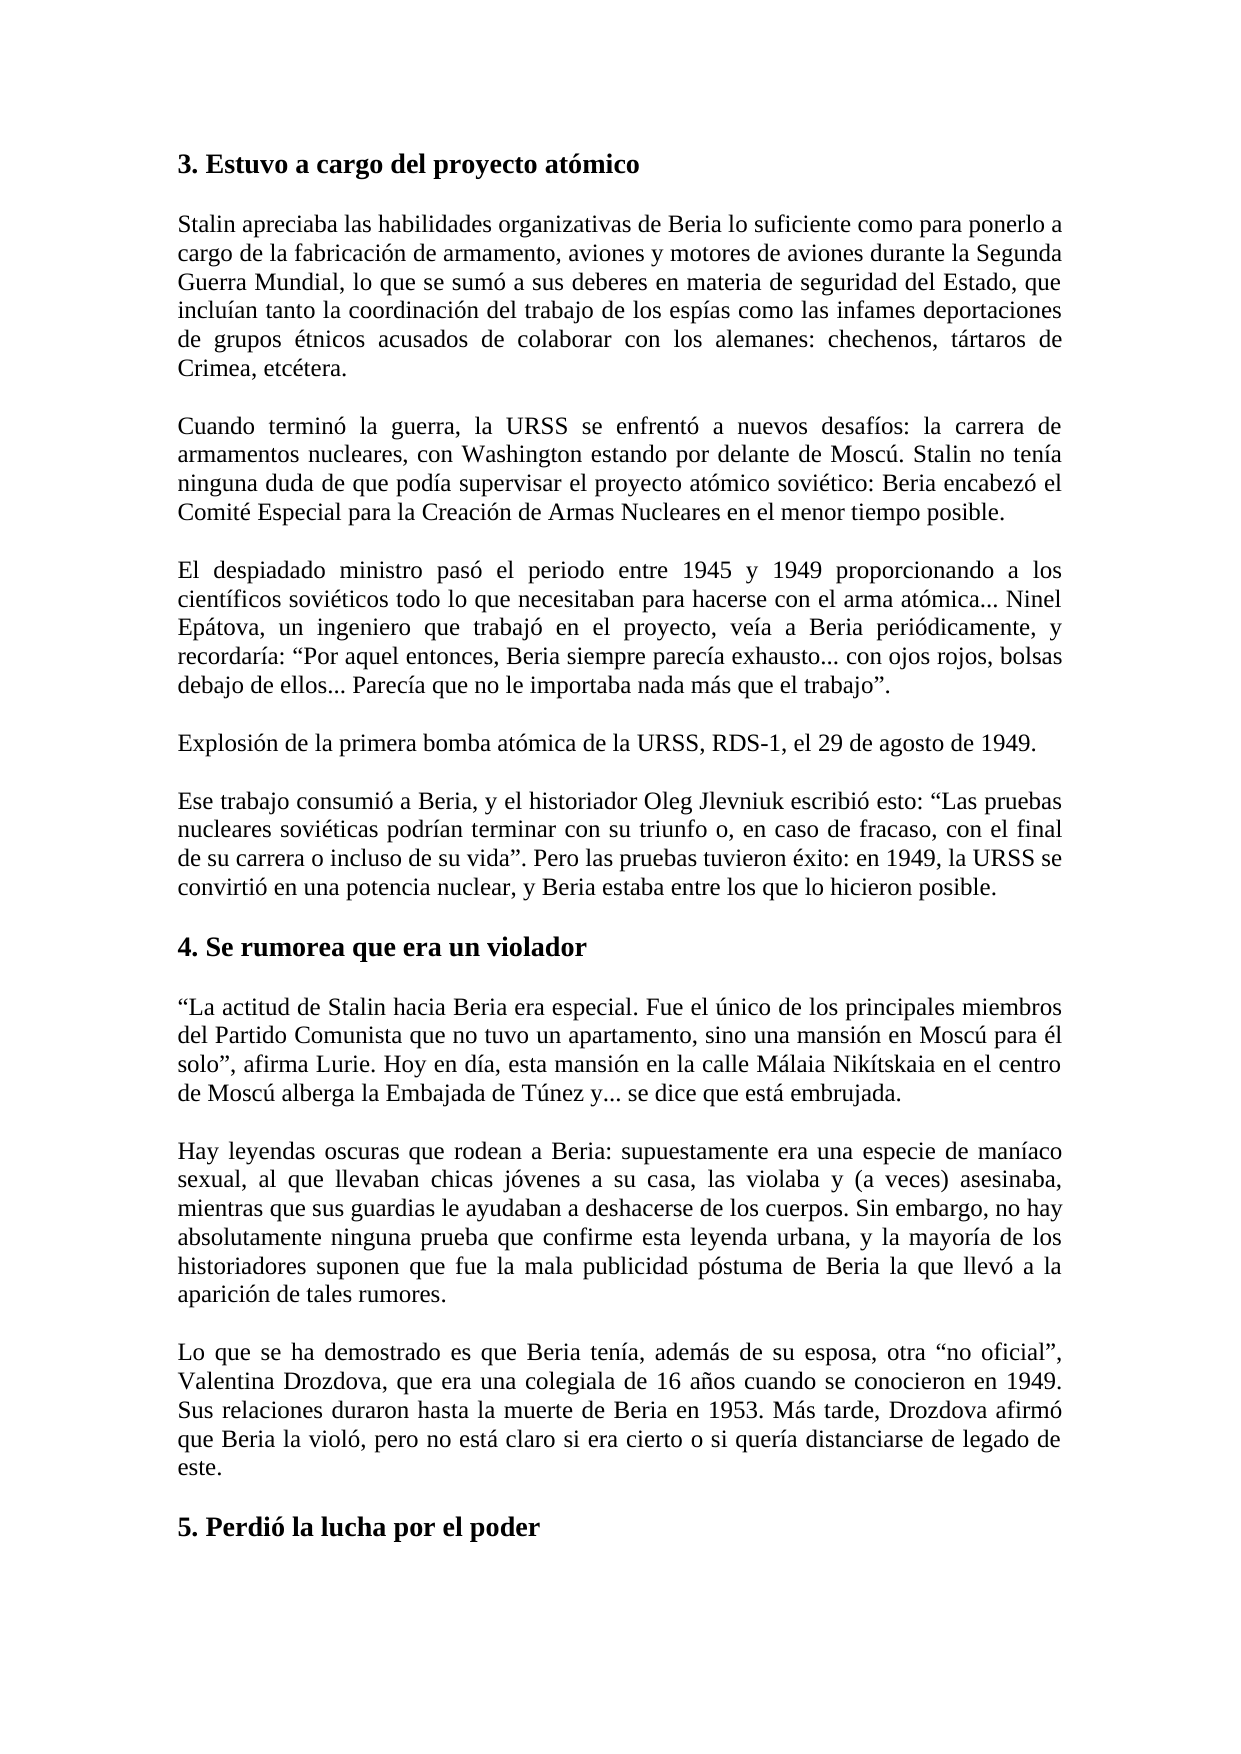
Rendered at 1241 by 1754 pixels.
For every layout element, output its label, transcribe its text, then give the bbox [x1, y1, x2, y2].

text Cuando terminó la guerra, la URSS se enfrentó a nuevos desafíos: la carrera de armamentos nucleares, con Washington estando por delante de Moscú. Stalin no tenía ninguna duda de que podía supervisar el proyecto atómico soviético: Beria encabezó el Comité Especial para la Creación de Armas Nucleares en el menor tiempo posible. [177, 411, 1063, 526]
text Hay leyendas oscuras que rodean a Beria: supuestamente era una especie de maníaco sexual, al que llevaban chicas jóvenes a su casa, las violaba y (a veces) asesinaba, mientras que sus guardias le ayudaban a deshacerse de los cuerpos. Sin embargo, no hay absolutamente ninguna prueba que confirme esta leyenda urbana, y la mayoría de los historiadores suponen que fue la mala publicidad póstuma de Beria la que llevó a la aparición de tales rumores. [177, 1136, 1063, 1308]
text El despiadado ministro pasó el periodo entre 1945 y 1949 proporcionando a los científicos soviéticos todo lo que necesitaban para hacerse con el arma atómica... Ninel Epátova, un ingeniero que trabajó en el proyecto, veía a Beria periódicamente, y recordaría: “Por aquel entonces, Beria siempre parecía exhausto... con ojos rojos, bolsas debajo de ellos... Parecía que no le importaba nada más que el trabajo”. [177, 555, 1063, 699]
text Ese trabajo consumió a Beria, y el historiador Oleg Jlevniuk escribió esto: “Las pruebas nucleares soviéticas podrían terminar con su triunfo o, en caso de fracaso, con el final de su carrera o incluso de su vida”. Pero las pruebas tuvieron éxito: en 1949, la URSS se convirtió en una potencia nuclear, y Beria estaba entre los que lo hicieron posible. [177, 786, 1063, 901]
text 3. Estuvo a cargo del proyecto atómico [177, 148, 1063, 180]
text Stalin apreciaba las habilidades organizativas de Beria lo suficiente como para ponerlo a cargo de la fabricación de armamento, aviones y motores de aviones durante la Segunda Guerra Mundial, lo que se sumó a sus deberes en materia de seguridad del Estado, que incluían tanto la coordinación del trabajo de los espías como las infames deportaciones de grupos étnicos acusados de colaborar con los alemanes: chechenos, tártaros de Crimea, etcétera. [177, 209, 1063, 382]
text 5. Perdió la lucha por el poder [177, 1510, 1063, 1543]
text “La actitud de Stalin hacia Beria era especial. Fue el único de los principales miembros del Partido Comunista que no tuvo un apartamento, sino una mansión en Moscú para él solo”, afirma Lurie. Hoy en día, esta mansión en la calle Málaia Nikítskaia en el centro de Moscú alberga la Embajada de Túnez y... se dice que está embrujada. [177, 992, 1063, 1107]
text 4. Se rumorea que era un violador [177, 930, 1063, 962]
text Lo que se ha demostrado es que Beria tenía, además de su esposa, otra “no oficial”, Valentina Drozdova, que era una colegiala de 16 años cuando se conocieron en 1949. Sus relaciones duraron hasta la muerte de Beria en 1953. Más tarde, Drozdova afirmó que Beria la violó, pero no está claro si era cierto o si quería distanciarse de legado de este. [177, 1337, 1063, 1481]
text Explosión de la primera bomba atómica de la URSS, RDS-1, el 29 de agosto de 1949. [177, 728, 1063, 757]
